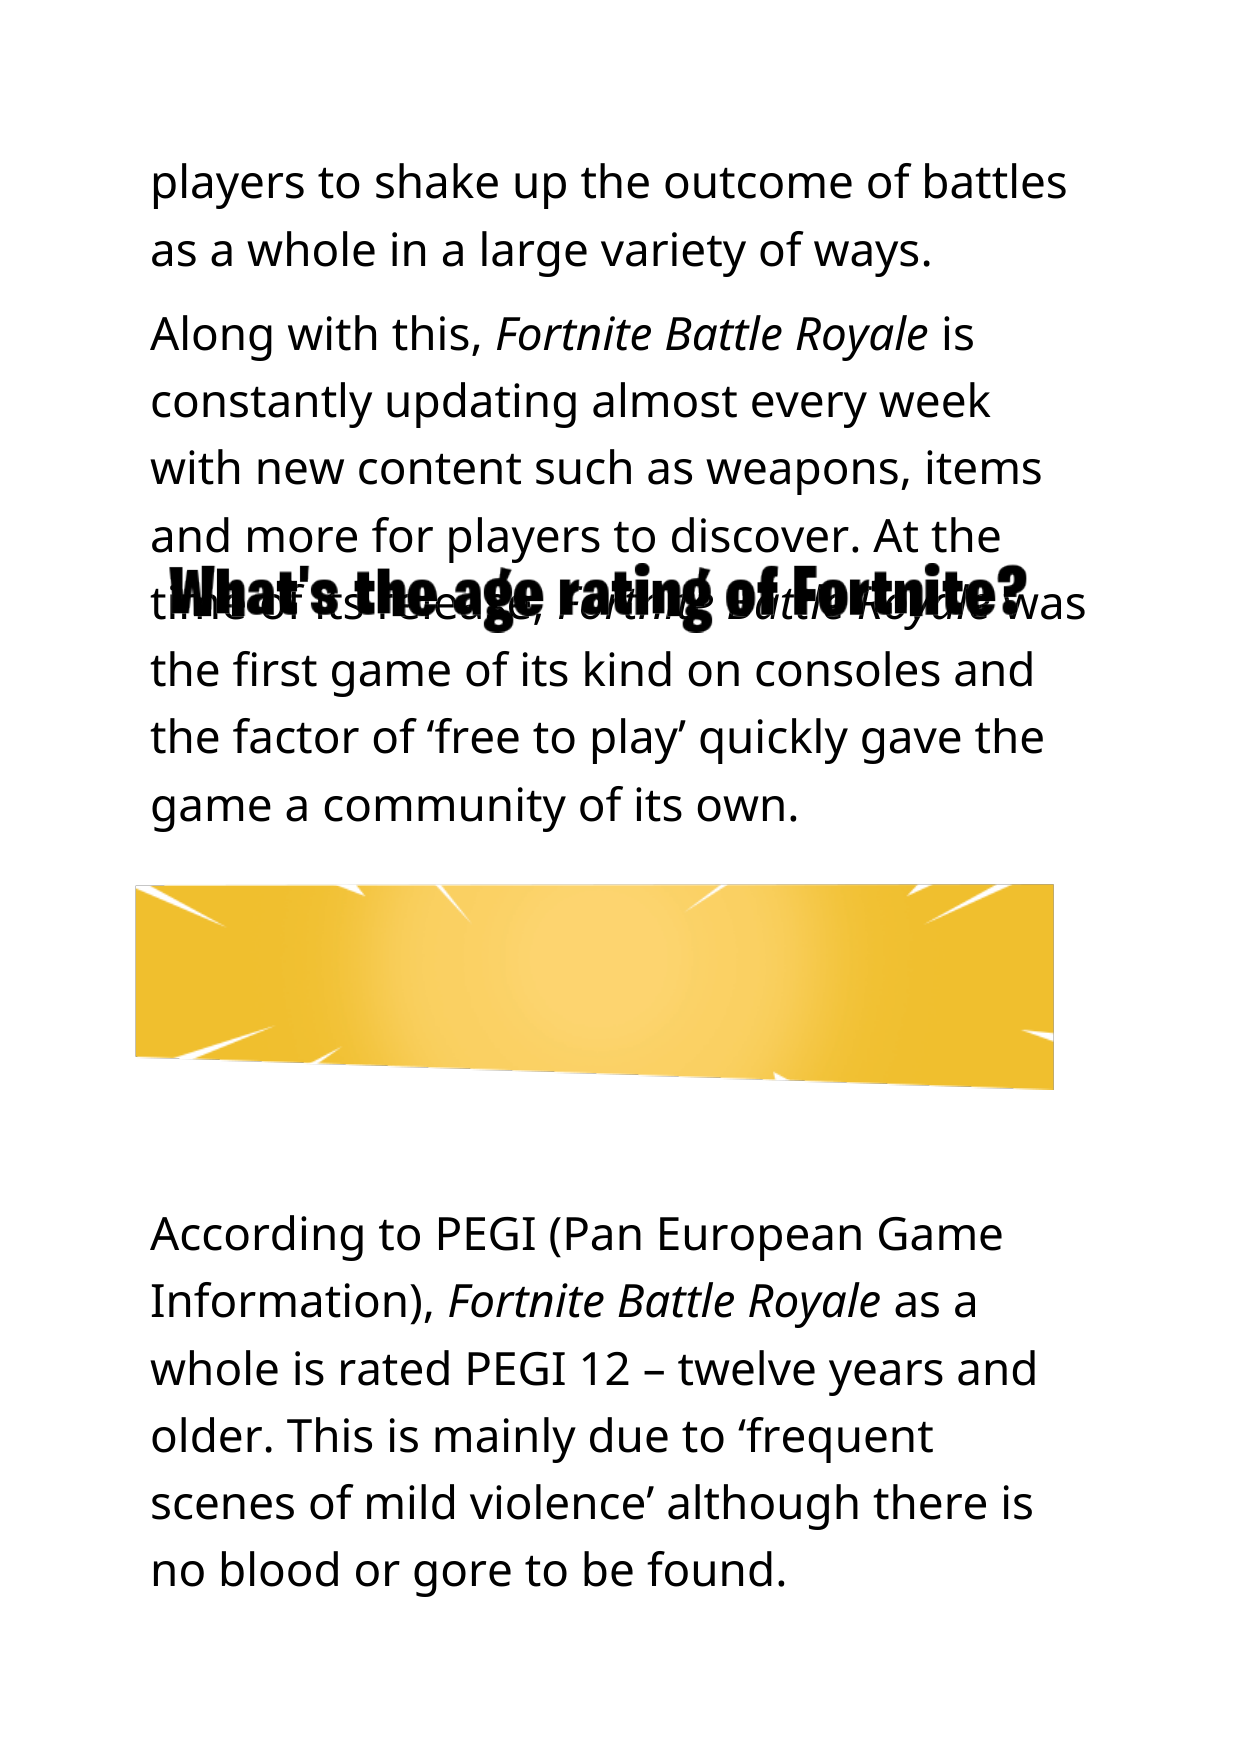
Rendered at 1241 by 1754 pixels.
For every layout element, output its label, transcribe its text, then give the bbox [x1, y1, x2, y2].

picture [112, 874, 1078, 1090]
picture [168, 563, 1027, 633]
text Along with this, Fortnite Battle Royale is constantly updating almost every week with new content such as weapons, items and more for players to discover. At the time of its release, Fortnite Battle Royale was the first game of its kind on consoles and the factor of ‘free to play’ quickly gave the game a community of its own. [150, 301, 1090, 835]
text According to PEGI (Pan European Game Information), Fortnite Battle Royale as a whole is rated PEGI 12 – twelve years and older. This is mainly due to ‘frequent scenes of mild violence’ although there is no blood or gore to be found. [150, 1201, 1090, 1600]
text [150, 150, 1090, 280]
